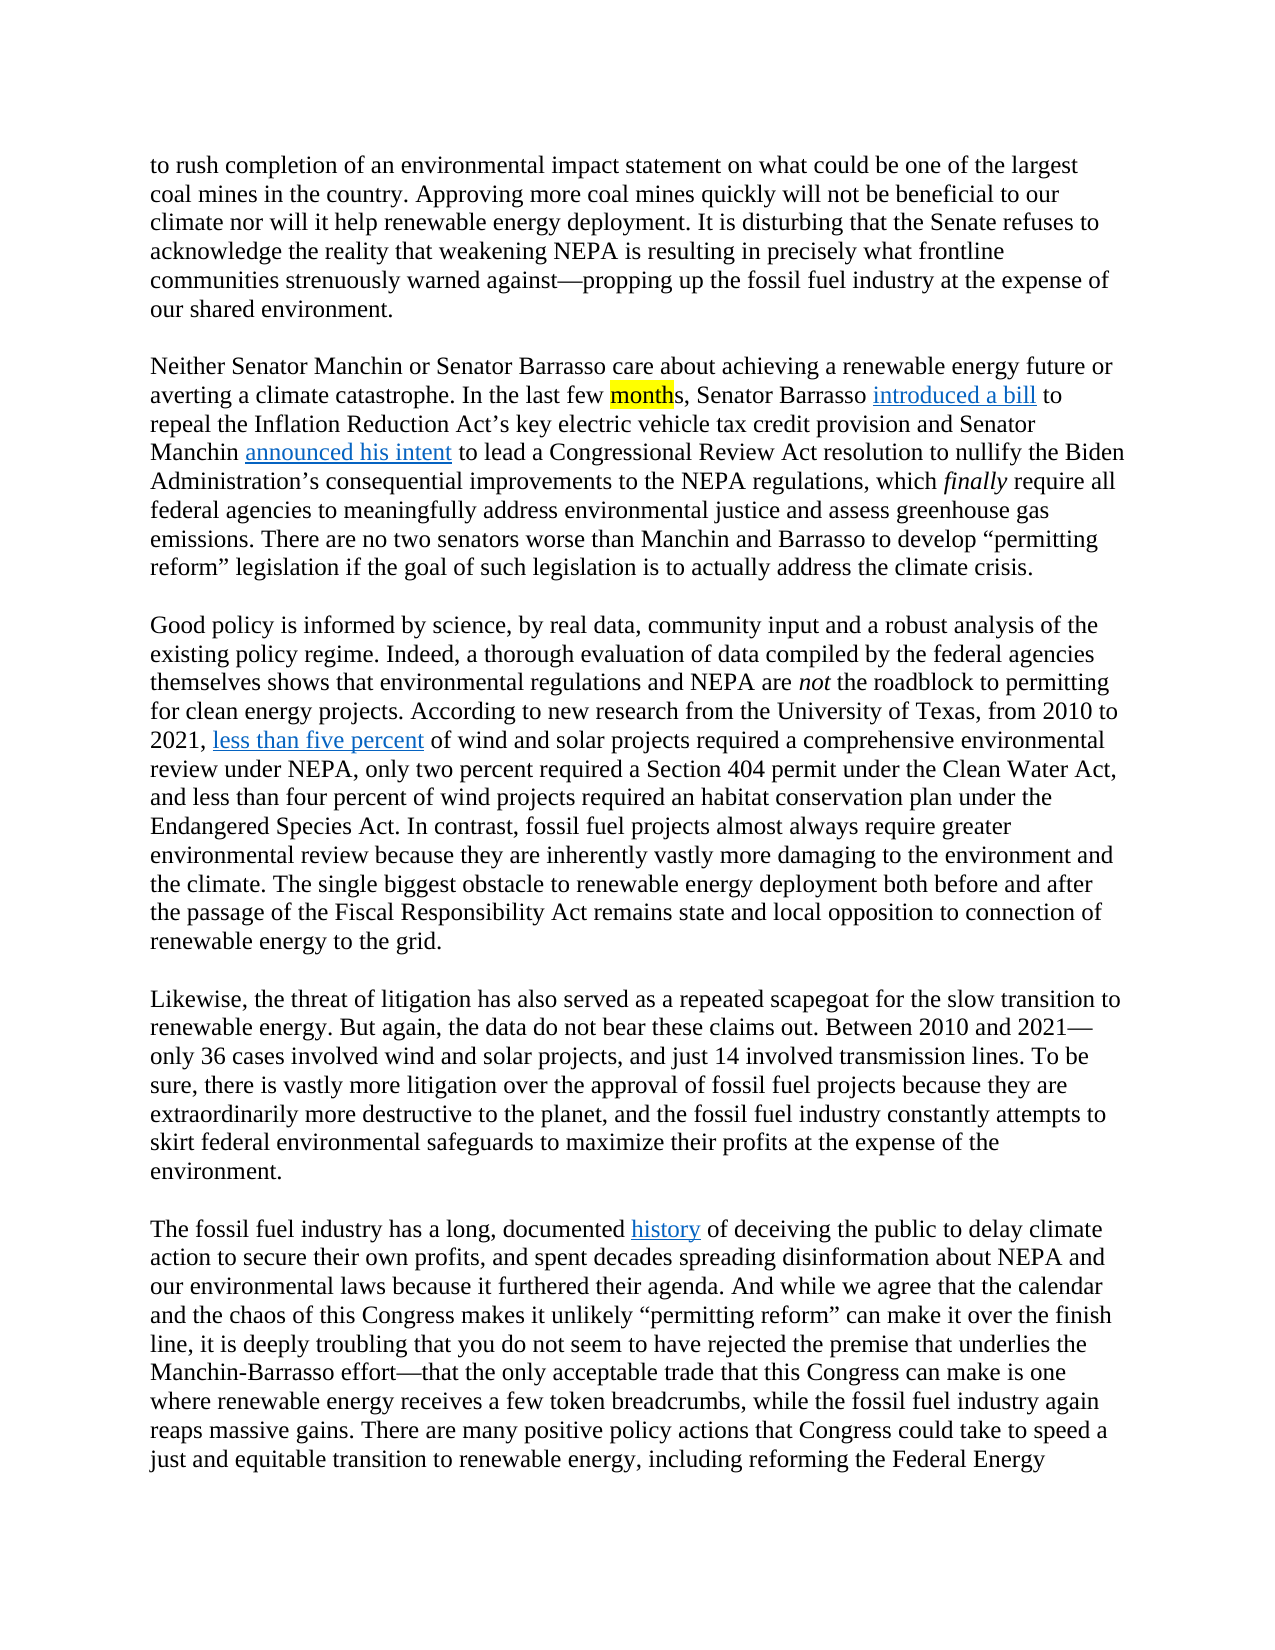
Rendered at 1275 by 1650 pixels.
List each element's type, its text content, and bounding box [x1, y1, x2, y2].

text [150, 1214, 1125, 1472]
text Neither Senator Manchin or Senator Barrasso care about achieving a renewable energy future or averting a climate catastrophe. In the last few months, Senator Barrasso introduced a bill to repeal the Inflation Reduction Act’s key electric vehicle tax credit provision and Senator Manchin announced his intent to lead a Congressional Review Act resolution to nullify the Biden Administration’s consequential improvements to the NEPA regulations, which finally require all federal agencies to meaningfully address environmental justice and assess greenhouse gas emissions. There are no two senators worse than Manchin and Barrasso to develop “permitting reform” legislation if the goal of such legislation is to actually address the climate crisis. [150, 351, 1125, 581]
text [150, 150, 1125, 322]
text Likewise, the threat of litigation has also served as a repeated scapegoat for the slow transition to renewable energy. But again, the data do not bear these claims out. Between 2010 and 2021—only 36 cases involved wind and solar projects, and just 14 involved transmission lines. To be sure, there is vastly more litigation over the approval of fossil fuel projects because they are extraordinarily more destructive to the planet, and the fossil fuel industry constantly attempts to skirt federal environmental safeguards to maximize their profits at the expense of the environment. [150, 984, 1125, 1185]
text Good policy is informed by science, by real data, community input and a robust analysis of the existing policy regime. Indeed, a thorough evaluation of data compiled by the federal agencies themselves shows that environmental regulations and NEPA are not the roadblock to permitting for clean energy projects. According to new research from the University of Texas, from 2010 to 2021, less than five percent of wind and solar projects required a comprehensive environmental review under NEPA, only two percent required a Section 404 permit under the Clean Water Act, and less than four percent of wind projects required an habitat conservation plan under the Endangered Species Act. In contrast, fossil fuel projects almost always require greater environmental review because they are inherently vastly more damaging to the environment and the climate. The single biggest obstacle to renewable energy deployment both before and after the passage of the Fiscal Responsibility Act remains state and local opposition to connection of renewable energy to the grid. [150, 610, 1125, 955]
